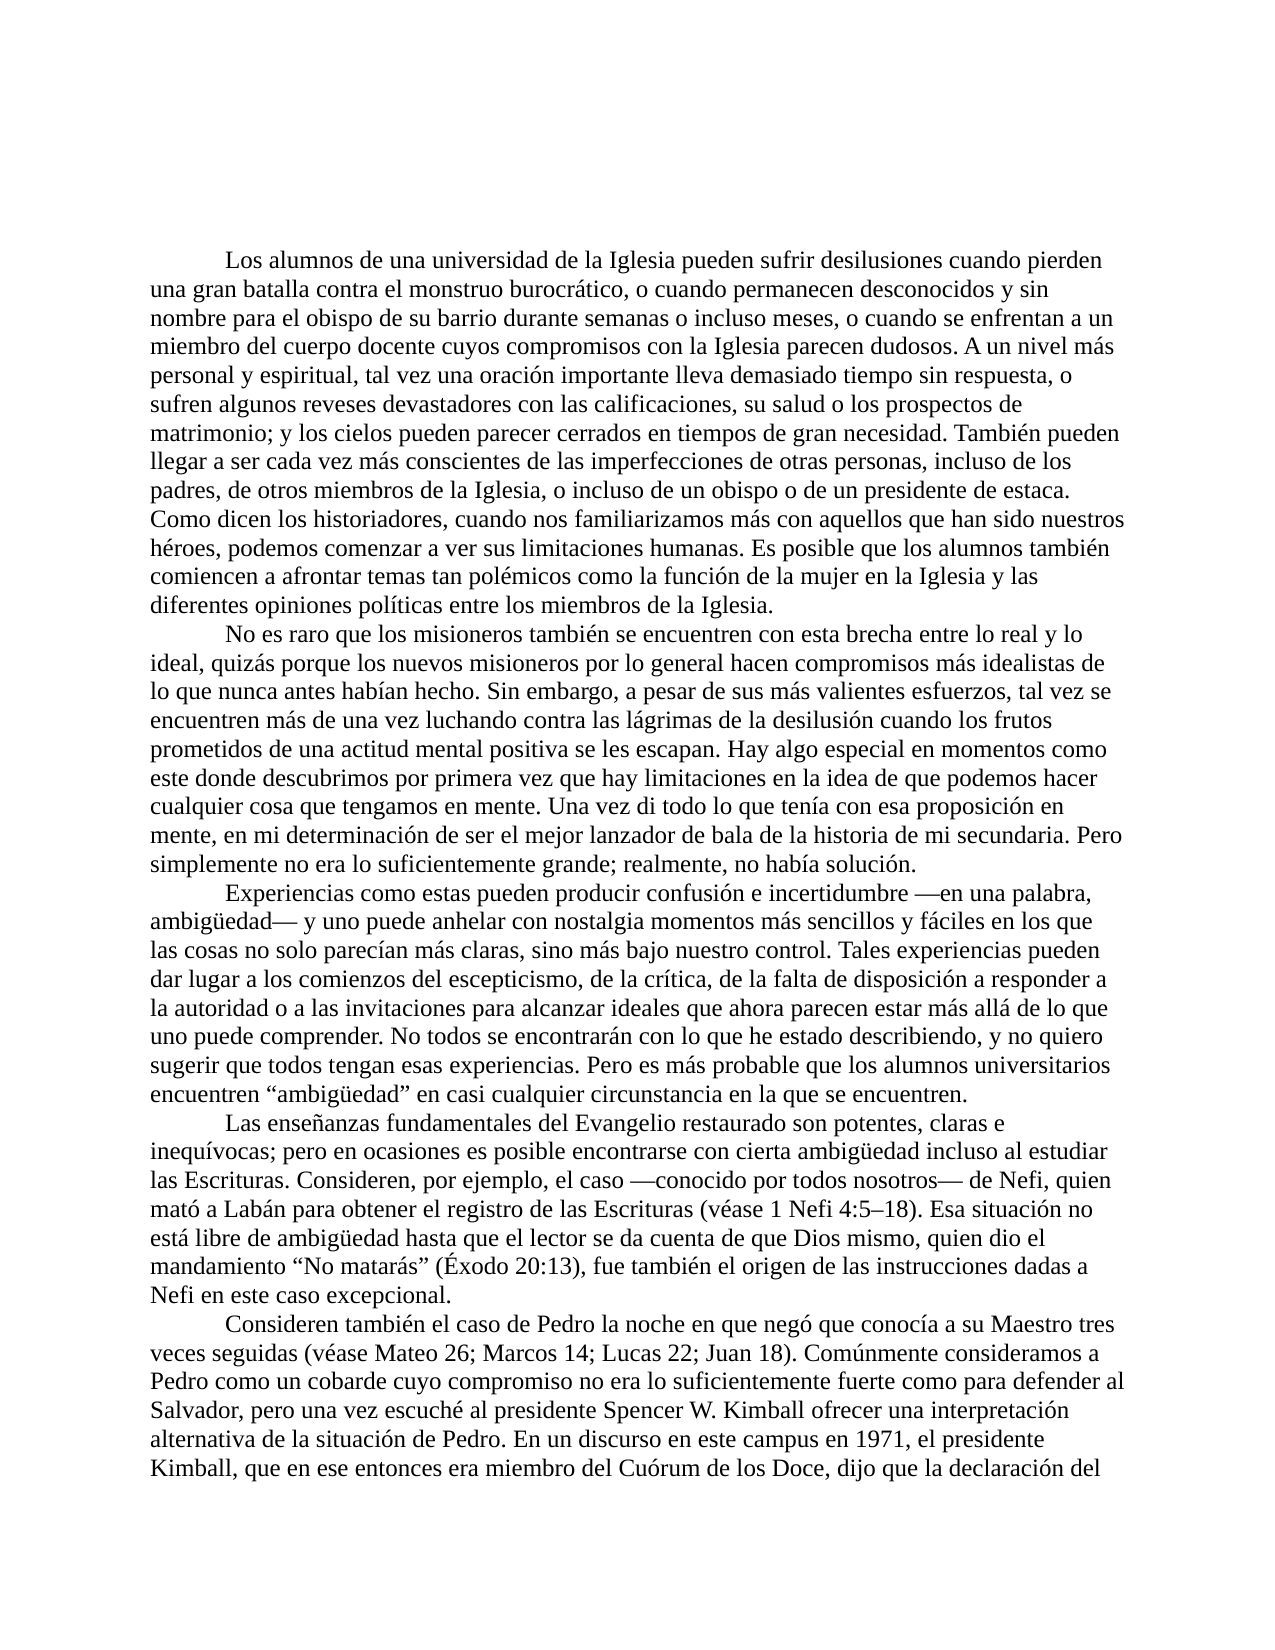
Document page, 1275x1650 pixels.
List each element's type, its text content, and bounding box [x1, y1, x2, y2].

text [150, 1309, 1125, 1481]
text Las enseñanzas fundamentales del Evangelio restaurado son potentes, claras e inequívocas; pero en ocasiones es posible encontrarse con cierta ambigüedad incluso al estudiar las Escrituras. Consideren, por ejemplo, el caso —conocido por todos nosotros— de Nefi, quien mató a Labán para obtener el registro de las Escrituras (véase 1 Nefi 4:5–18). Esa situación no está libre de ambigüedad hasta que el lector se da cuenta de que Dios mismo, quien dio el mandamiento “No matarás” (Éxodo 20:13), fue también el origen de las instrucciones dadas a Nefi en este caso excepcional. [150, 1108, 1125, 1309]
text Los alumnos de una universidad de la Iglesia pueden sufrir desilusiones cuando pierden una gran batalla contra el monstruo burocrático, o cuando permanecen desconocidos y sin nombre para el obispo de su barrio durante semanas o incluso meses, o cuando se enfrentan a un miembro del cuerpo docente cuyos compromisos con la Iglesia parecen dudosos. A un nivel más personal y espiritual, tal vez una oración importante lleva demasiado tiempo sin respuesta, o sufren algunos reveses devastadores con las calificaciones, su salud o los prospectos de matrimonio; y los cielos pueden parecer cerrados en tiempos de gran necesidad. También pueden llegar a ser cada vez más conscientes de las imperfecciones de otras personas, incluso de los padres, de otros miembros de la Iglesia, o incluso de un obispo o de un presidente de estaca. Como dicen los historiadores, cuando nos familiarizamos más con aquellos que han sido nuestros héroes, podemos comenzar a ver sus limitaciones humanas. Es posible que los alumnos también comiencen a afrontar temas tan polémicos como la función de la mujer en la Iglesia y las diferentes opiniones políticas entre los miembros de la Iglesia. [150, 245, 1125, 619]
text Experiencias como estas pueden producir confusión e incertidumbre —en una palabra, ambigüedad— y uno puede anhelar con nostalgia momentos más sencillos y fáciles en los que las cosas no solo parecían más claras, sino más bajo nuestro control. Tales experiencias pueden dar lugar a los comienzos del escepticismo, de la crítica, de la falta de disposición a responder a la autoridad o a las invitaciones para alcanzar ideales que ahora parecen estar más allá de lo que uno puede comprender. No todos se encontrarán con lo que he estado describiendo, y no quiero sugerir que todos tengan esas experiencias. Pero es más probable que los alumnos universitarios encuentren “ambigüedad” en casi cualquier circunstancia en la que se encuentren. [150, 878, 1125, 1108]
text No es raro que los misioneros también se encuentren con esta brecha entre lo real y lo ideal, quizás porque los nuevos misioneros por lo general hacen compromisos más idealistas de lo que nunca antes habían hecho. Sin embargo, a pesar de sus más valientes esfuerzos, tal vez se encuentren más de una vez luchando contra las lágrimas de la desilusión cuando los frutos prometidos de una actitud mental positiva se les escapan. Hay algo especial en momentos como este donde descubrimos por primera vez que hay limitaciones en la idea de que podemos hacer cualquier cosa que tengamos en mente. Una vez di todo lo que tenía con esa proposición en mente, en mi determinación de ser el mejor lanzador de bala de la historia de mi secundaria. Pero simplemente no era lo suficientemente grande; realmente, no había solución. [150, 619, 1125, 878]
